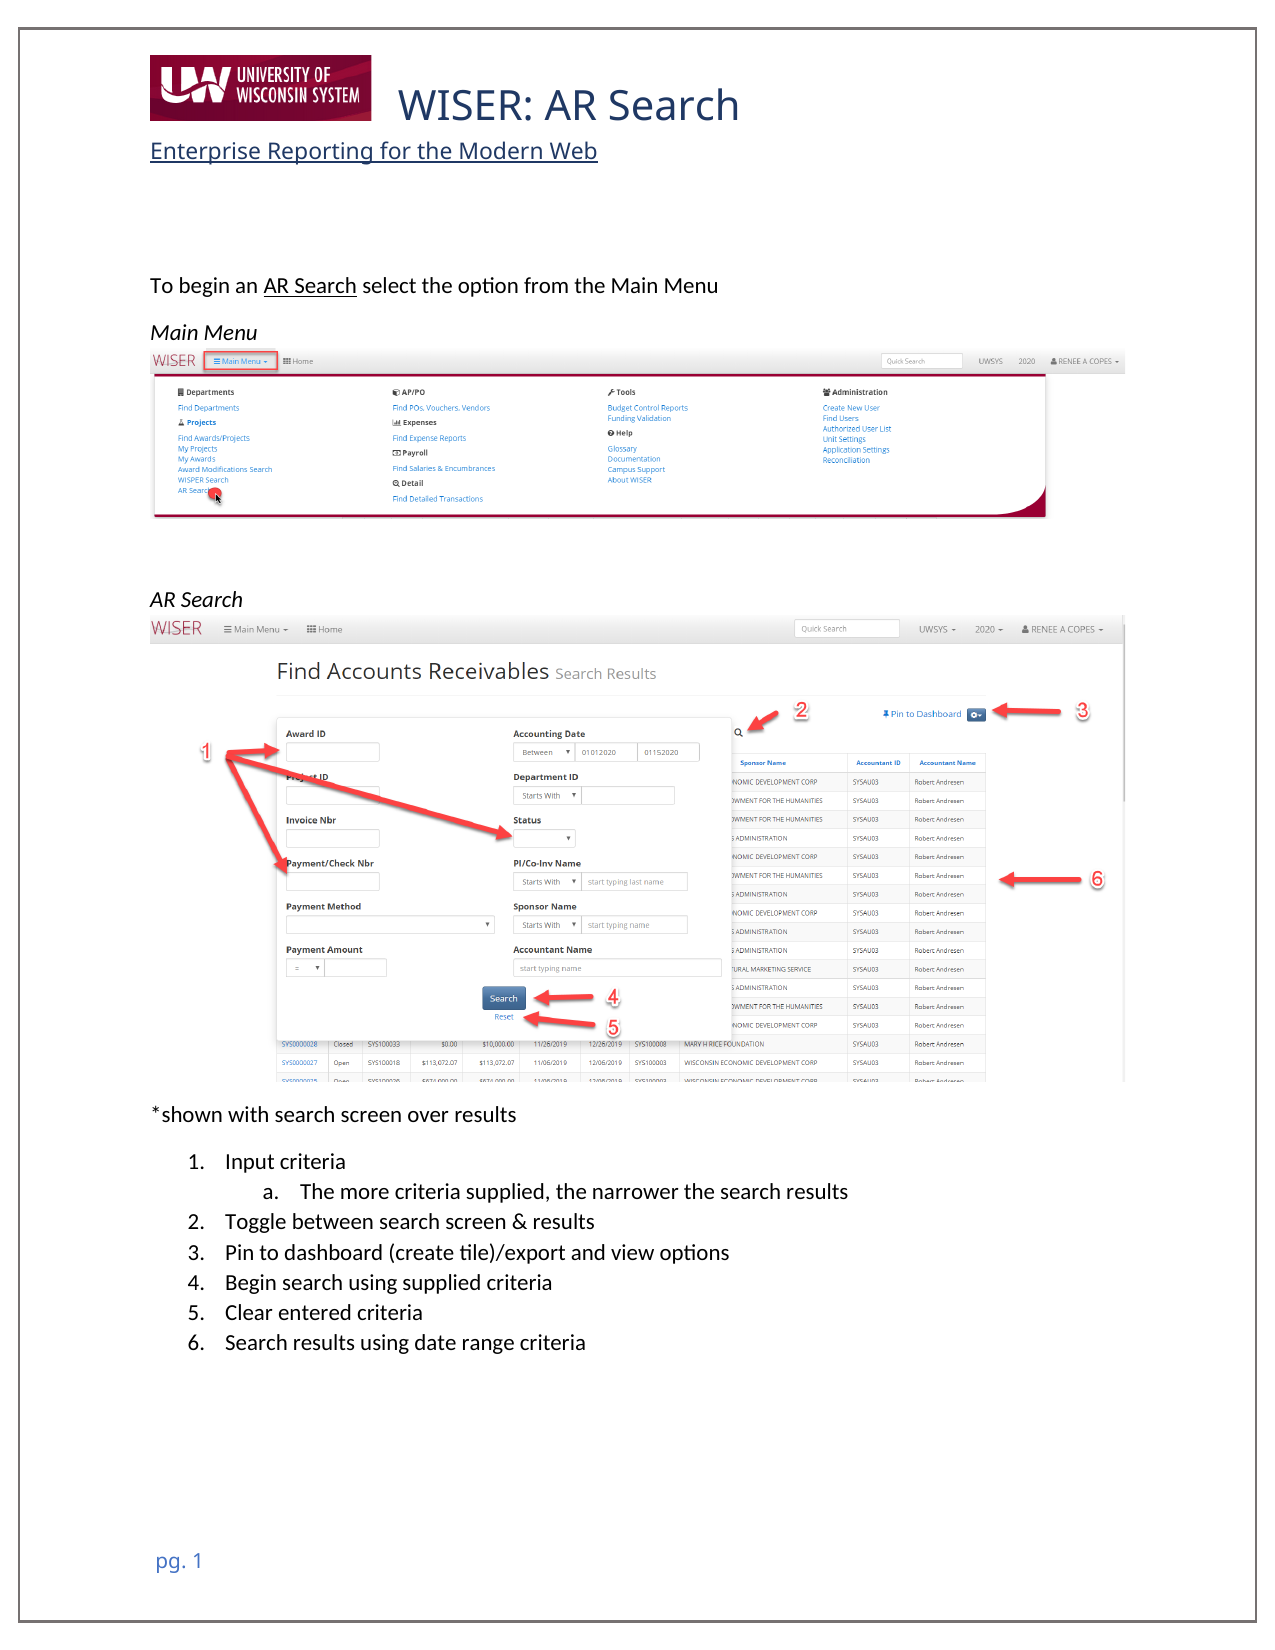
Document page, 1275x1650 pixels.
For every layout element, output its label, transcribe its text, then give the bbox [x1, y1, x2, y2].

list Toggle between search screen & results [187, 1207, 1125, 1236]
list Search results using date range criteria [187, 1328, 1125, 1356]
picture [150, 348, 1125, 519]
text To begin an AR Search select the option from the Main Menu [150, 272, 1125, 299]
list Input criteria [187, 1147, 1125, 1175]
picture [150, 55, 372, 121]
text AR Search [150, 585, 1125, 615]
text *shown with search screen over results [150, 1100, 1125, 1128]
picture [150, 615, 1125, 1082]
list Begin search using supplied criteria [187, 1268, 1125, 1296]
list Pin to dashboard (create tile)/export and view options [187, 1238, 1125, 1266]
list The more criteria supplied, the narrower the search results [262, 1177, 1125, 1205]
list Clear entered criteria [187, 1298, 1125, 1326]
text Main Menu [150, 318, 1125, 348]
